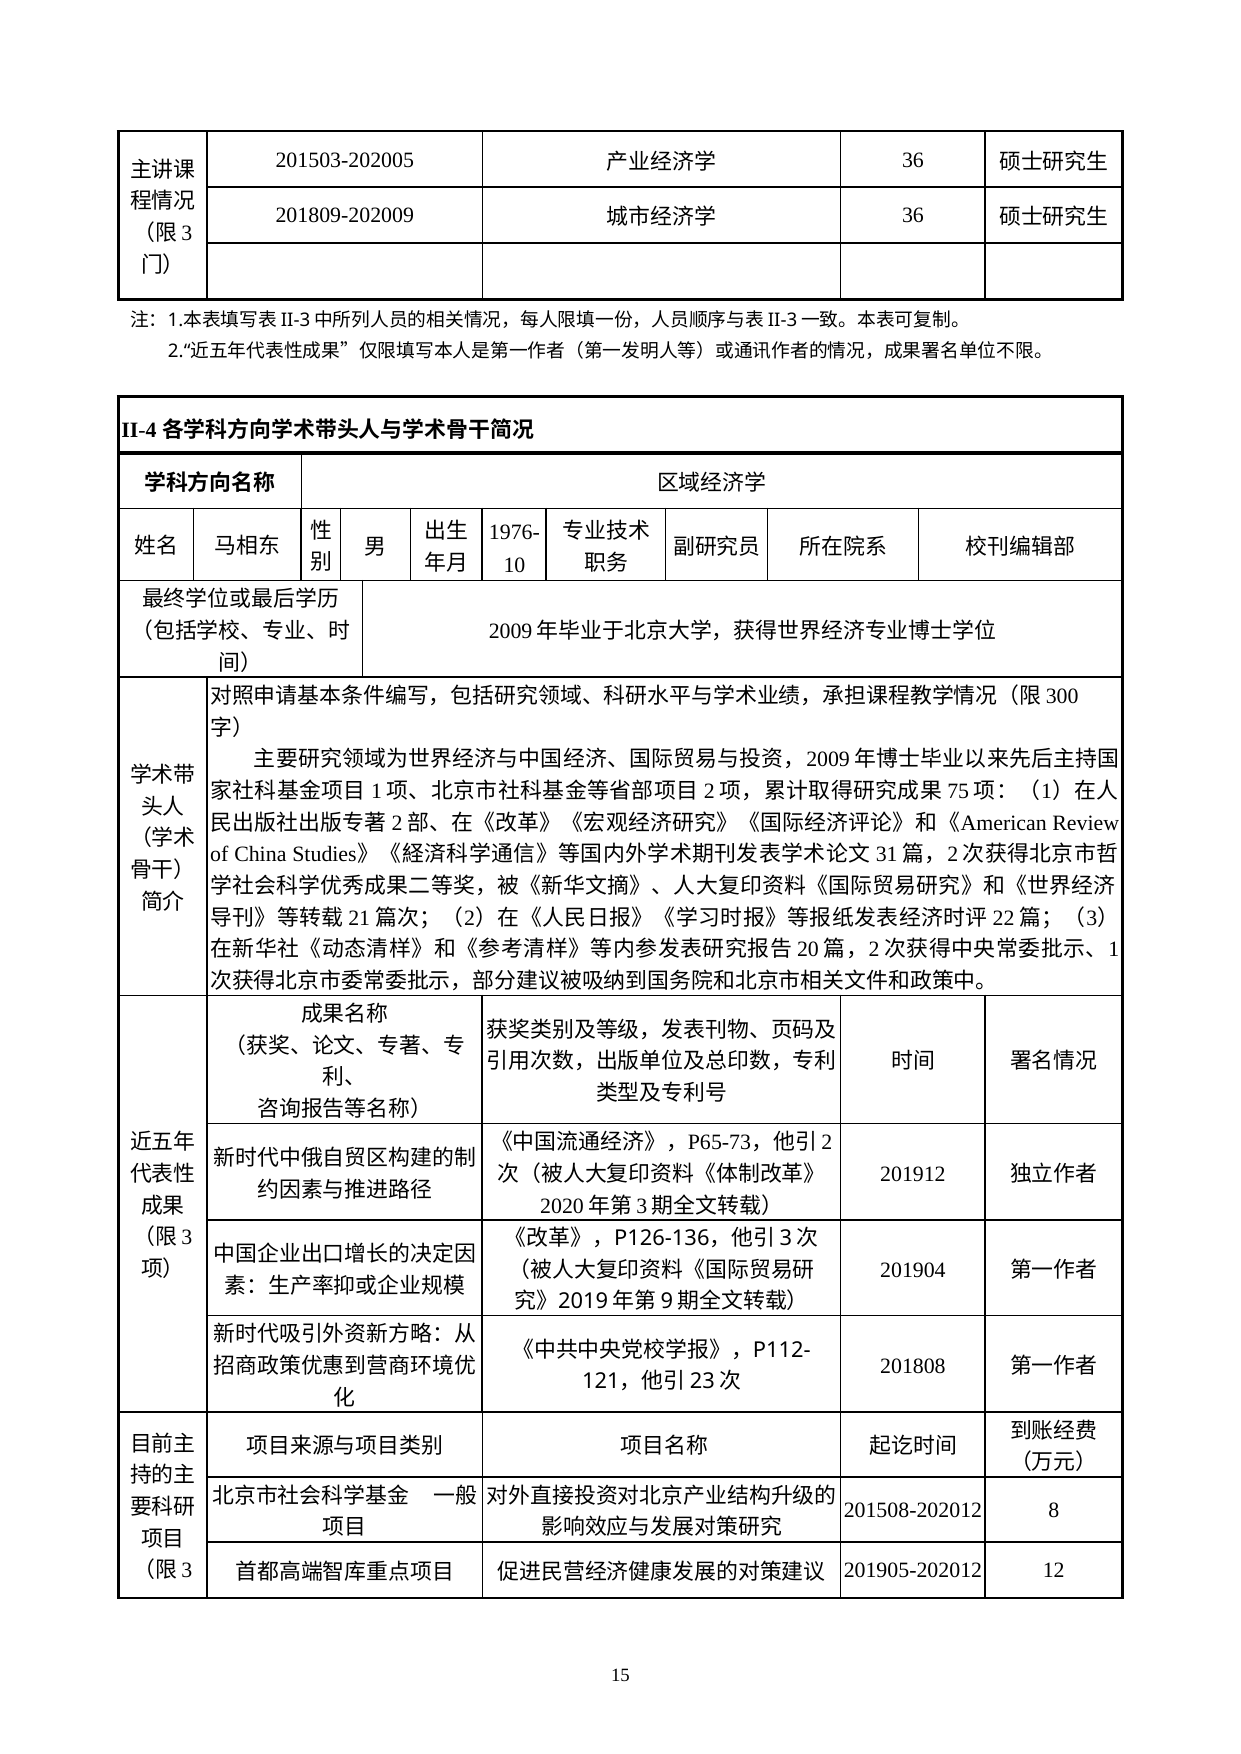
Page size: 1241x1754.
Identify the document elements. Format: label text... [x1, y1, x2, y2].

table_cell [208, 244, 482, 298]
table_cell 到账经费 （万元） [986, 1413, 1121, 1476]
table_cell 产业经济学 [483, 132, 840, 186]
table_cell 学术带头人（学术骨干）简介 [120, 678, 206, 994]
table_cell 201508-202012 [841, 1478, 984, 1541]
table_cell 获奖类别及等级，发表刊物、页码及引用次数，出版单位及总印数，专利类型及专利号 [483, 996, 840, 1123]
table_cell [483, 244, 840, 298]
table_cell 36 [841, 132, 984, 186]
table_cell 性别 [302, 509, 340, 580]
table_cell 促进民营经济健康发展的对策建议 [483, 1543, 840, 1597]
table_cell 区域经济学 [302, 455, 1121, 507]
table_cell 项目名称 [483, 1413, 840, 1476]
table_cell 201905-202012 [841, 1543, 984, 1597]
table_header II-4 各学科方向学术带头人与学术骨干简况 [120, 398, 1121, 451]
table_cell 36 [841, 188, 984, 242]
table_cell 12 [986, 1543, 1121, 1597]
table_cell 时间 [841, 996, 984, 1123]
table_cell 2009年毕业于北京大学，获得世界经济专业博士学位 [363, 581, 1121, 676]
table_cell 专业技术 职务 [547, 509, 665, 580]
table_cell 新时代吸引外资新方略：从招商政策优惠到营商环境优化 [208, 1316, 481, 1411]
table_cell 校刊编辑部 [919, 509, 1121, 580]
table_cell 所在院系 [768, 509, 918, 580]
table_cell 城市经济学 [483, 188, 840, 242]
table_cell 目前主持的主要科研项目 （限3项） [120, 1413, 206, 1597]
table_cell [986, 244, 1121, 298]
table_cell 1976-10 [483, 509, 545, 580]
table_cell 独立作者 [986, 1124, 1121, 1219]
table_cell 第一作者 [986, 1316, 1121, 1411]
table_cell 成果名称 （获奖、论文、专著、专利、 咨询报告等名称） [208, 996, 481, 1123]
table_cell 201904 [841, 1221, 984, 1314]
table_cell [841, 244, 984, 298]
text 2.“近五年代表性成果”仅限填写本人是第一作者（第一发明人等）或通讯作者的情况，成果署名单位不限。 [168, 333, 1110, 364]
table_cell 副研究员 [666, 509, 767, 580]
table_cell 第一作者 [986, 1221, 1121, 1314]
table_cell 署名情况 [986, 996, 1121, 1123]
text 注：1.本表填写表II-3中所列人员的相关情况，每人限填一份，人员顺序与表II-3一致。本表可复制。 [130, 301, 1110, 333]
table_cell 201809-202009 [208, 188, 482, 242]
table_cell 首都高端智库重点项目 [208, 1543, 482, 1597]
table_cell 《中共中央党校学报》，P112-121，他引23次 [483, 1316, 840, 1411]
table_cell 男 [341, 509, 410, 580]
table_cell 马相东 [194, 509, 300, 580]
table_cell 201503-202005 [208, 132, 482, 186]
table_cell 《中国流通经济》，P65-73，他引2次（被人大复印资料《体制改革》2020年第3期全文转载） [483, 1124, 840, 1219]
table_cell 对外直接投资对北京产业结构升级的影响效应与发展对策研究 [483, 1478, 840, 1541]
table_cell 近五年代表性成果（限3项） [120, 996, 206, 1411]
table_cell 出生 年月 [411, 509, 481, 580]
table_cell 近五年主讲课程情况（限3门） [120, 132, 206, 298]
table_cell 姓名 [120, 509, 193, 580]
table_cell 硕士研究生 [986, 132, 1121, 186]
table_cell 中国企业出口增长的决定因素：生产率抑或企业规模 [208, 1221, 481, 1314]
table_cell 起讫时间 [841, 1413, 984, 1476]
table_cell 项目来源与项目类别 [208, 1413, 482, 1476]
table_cell 最终学位或最后学历 （包括学校、专业、时间） [120, 581, 362, 676]
table_cell 201912 [841, 1124, 984, 1219]
table_cell 硕士研究生 [986, 188, 1121, 242]
table_cell 201808 [841, 1316, 984, 1411]
table_cell 8 [986, 1478, 1121, 1541]
table_cell 对照申请基本条件编写，包括研究领域、科研水平与学术业绩，承担课程教学情况（限300字） 主要研究领域为世界经济与中国经济、国际贸易与投资，2009年博士毕业以来先后主持国家社科基金项目1项、北京市社科基金等省部项目2项，累计取得研究成果75项：（1）在人民出版社出版专著2部、在《改革》《宏观经济研究》《国际经济评论》和《American Review of China Studies》《経済科学通信》等国内外学术期刊发表学术论文31篇，2次获得北京市哲学社会科学优秀成果二等奖，被《新华文摘》、人大复印资料《国际贸易研究》和《世界经济导刊》等转载21篇次；（2）在《人民日报》《学习时报》等报纸发表经济时评22篇；（3）在新华社《动态清样》和《参考清样》等内参发表研究报告20篇，2次获得中央常委批示、1次获得北京市委常委批示，部分建议被吸纳到国务院和北京市相关文件和政策中。 [208, 678, 1121, 994]
table_cell 新时代中俄自贸区构建的制约因素与推进路径 [208, 1124, 481, 1219]
table_cell 北京市社会科学基金 一般项目 [208, 1478, 482, 1541]
table_cell 《改革》，P126-136，他引3次（被人大复印资料《国际贸易研究》2019年第9期全文转载） [483, 1221, 840, 1314]
table_cell 学科方向名称 [120, 455, 301, 507]
